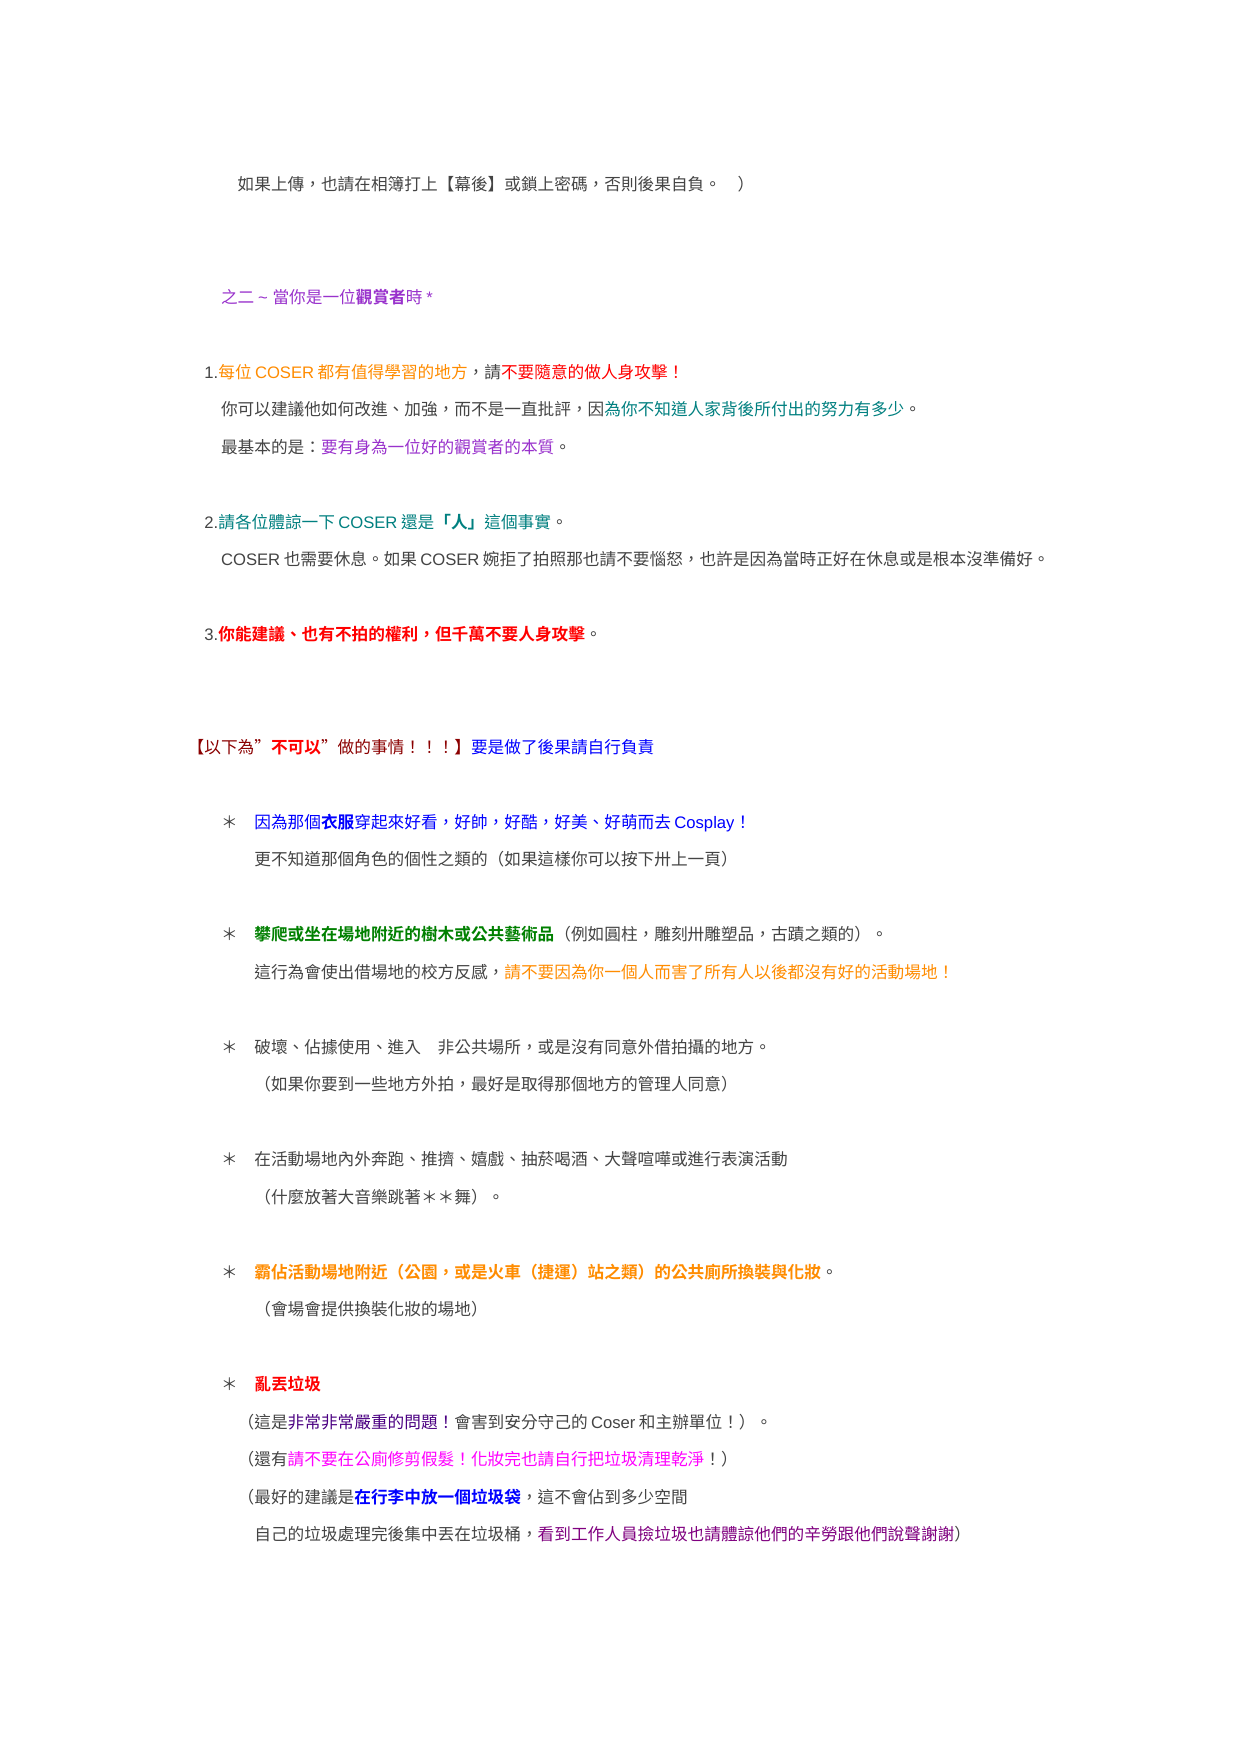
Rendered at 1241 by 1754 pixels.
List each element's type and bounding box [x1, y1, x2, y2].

text [187, 164, 1053, 1589]
